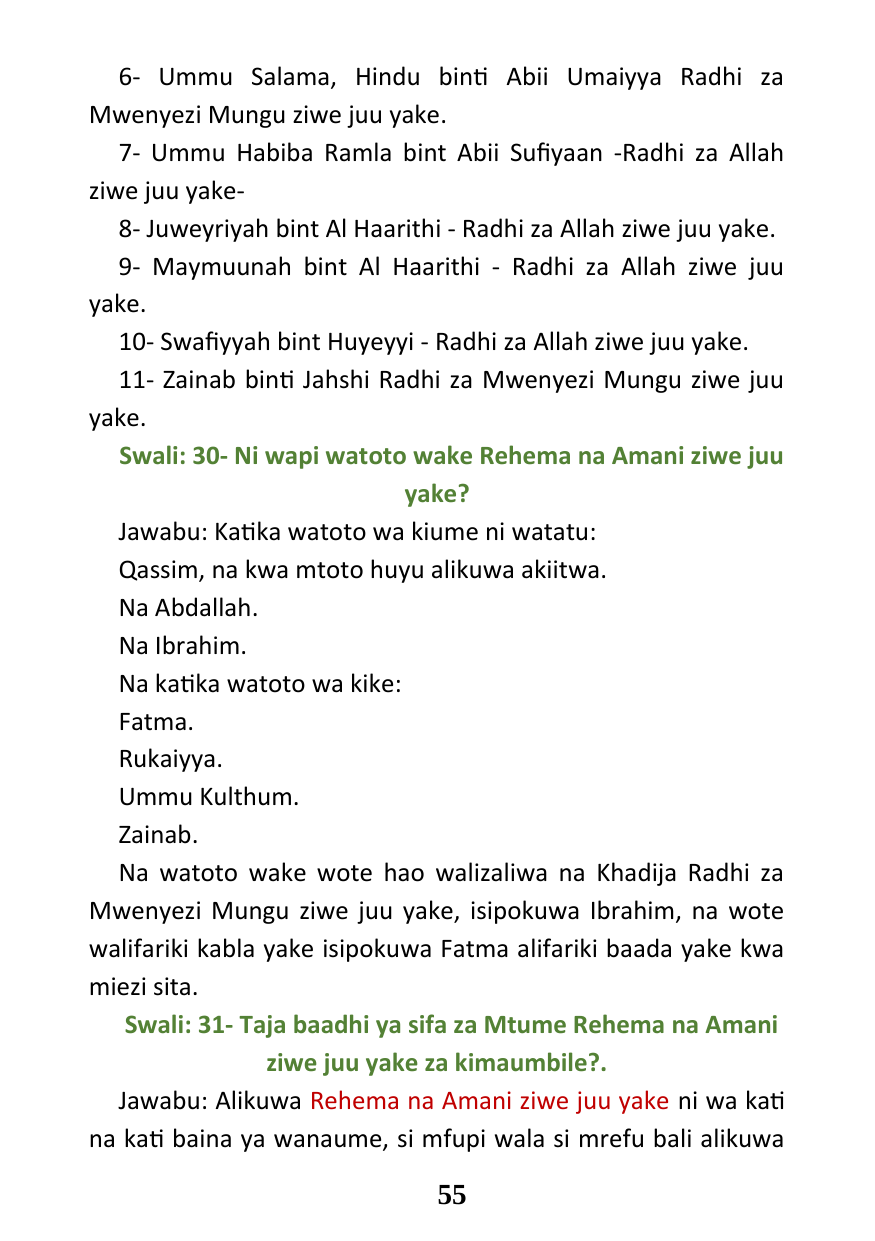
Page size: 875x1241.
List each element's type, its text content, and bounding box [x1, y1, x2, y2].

text Na watoto wake wote hao walizaliwa na Khadija Radhi za Mwenyezi Mungu ziwe juu yake, isipokuwa Ibrahim, na wote walifariki kabla yake isipokuwa Fatma alifariki baada yake kwa miezi sita. [89, 855, 785, 1002]
text Zainab. [89, 817, 785, 850]
text Jawabu: Katika watoto wa kiume ni watatu: [89, 514, 785, 547]
text Fatma. [89, 704, 785, 737]
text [89, 1083, 785, 1154]
text Na Abdallah. [89, 590, 785, 623]
subtitle Swali: 31- Taja baadhi ya sifa za Mtume Rehema na Amani ziwe juu yake za kimaumbile?. [89, 1007, 785, 1078]
text 9- Maymuunah bint Al Haarithi - Radhi za Allah ziwe juu yake. [89, 249, 785, 319]
text Na Ibrahim. [89, 628, 785, 661]
text 8- Juweyriyah bint Al Haarithi - Radhi za Allah ziwe juu yake. [89, 211, 785, 244]
text 11- Zainab binti Jahshi Radhi za Mwenyezi Mungu ziwe juu yake. [89, 362, 785, 433]
subtitle Swali: 30- Ni wapi watoto wake Rehema na Amani ziwe juu yake? [89, 438, 785, 509]
text Na katika watoto wa kike: [89, 666, 785, 699]
text 7- Ummu Habiba Ramla bint Abii Sufiyaan -Radhi za Allah ziwe juu yake- [89, 135, 785, 206]
text Ummu Kulthum. [89, 779, 785, 812]
text 6- Ummu Salama, Hindu binti Abii Umaiyya Radhi za Mwenyezi Mungu ziwe juu yake. [89, 59, 785, 130]
text Qassim, na kwa mtoto huyu alikuwa akiitwa. [89, 552, 785, 585]
text 10- Swafiyyah bint Huyeyyi - Radhi za Allah ziwe juu yake. [89, 324, 785, 357]
text Rukaiyya. [89, 742, 785, 774]
